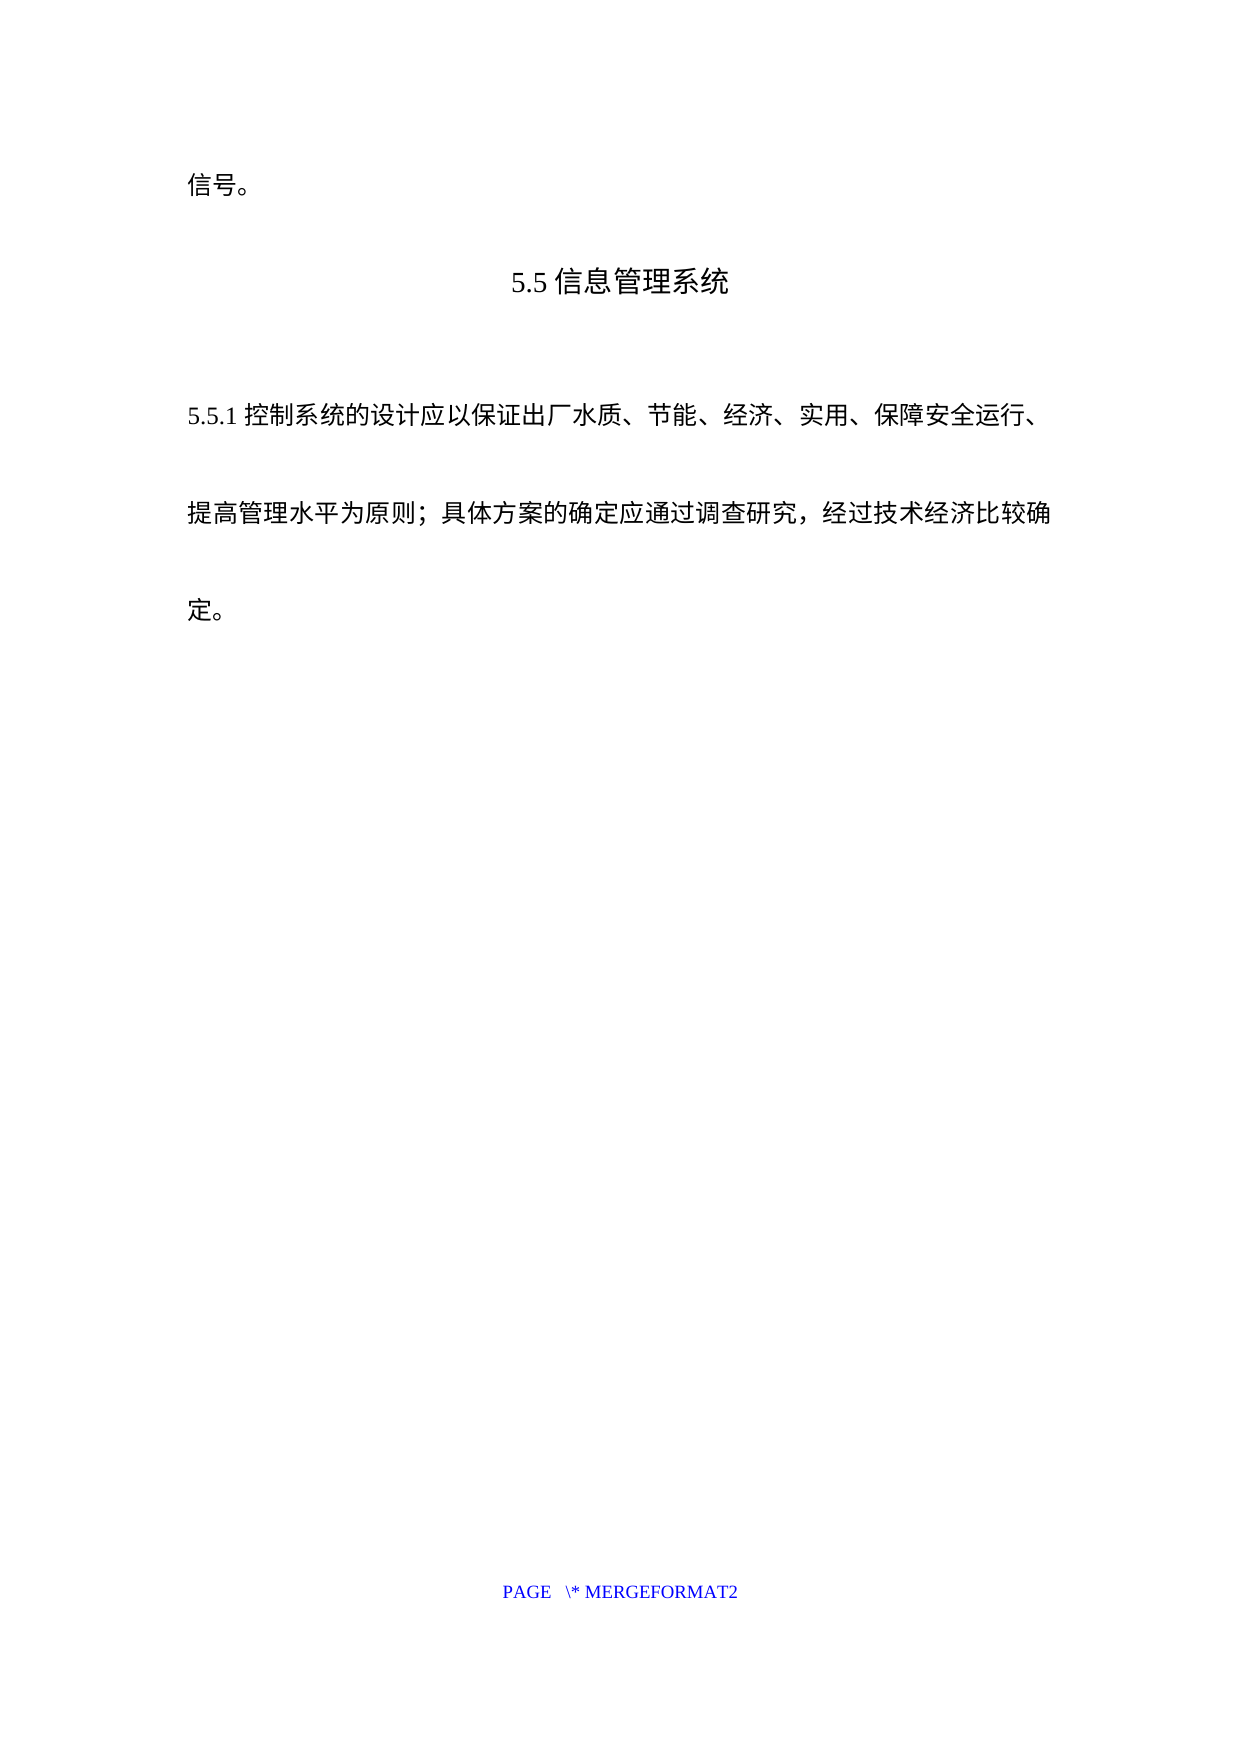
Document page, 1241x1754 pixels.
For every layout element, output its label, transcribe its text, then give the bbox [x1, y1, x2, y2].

subtitle 5.5 信息管理系统 [187, 247, 1053, 312]
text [187, 165, 1053, 202]
text 5.5.1 控制系统的设计应以保证出厂水质、节能、经济、实用、保障安全运行、提高管理水平为原则；具体方案的确定应通过调查研究，经过技术经济比较确定。 [187, 381, 1053, 641]
